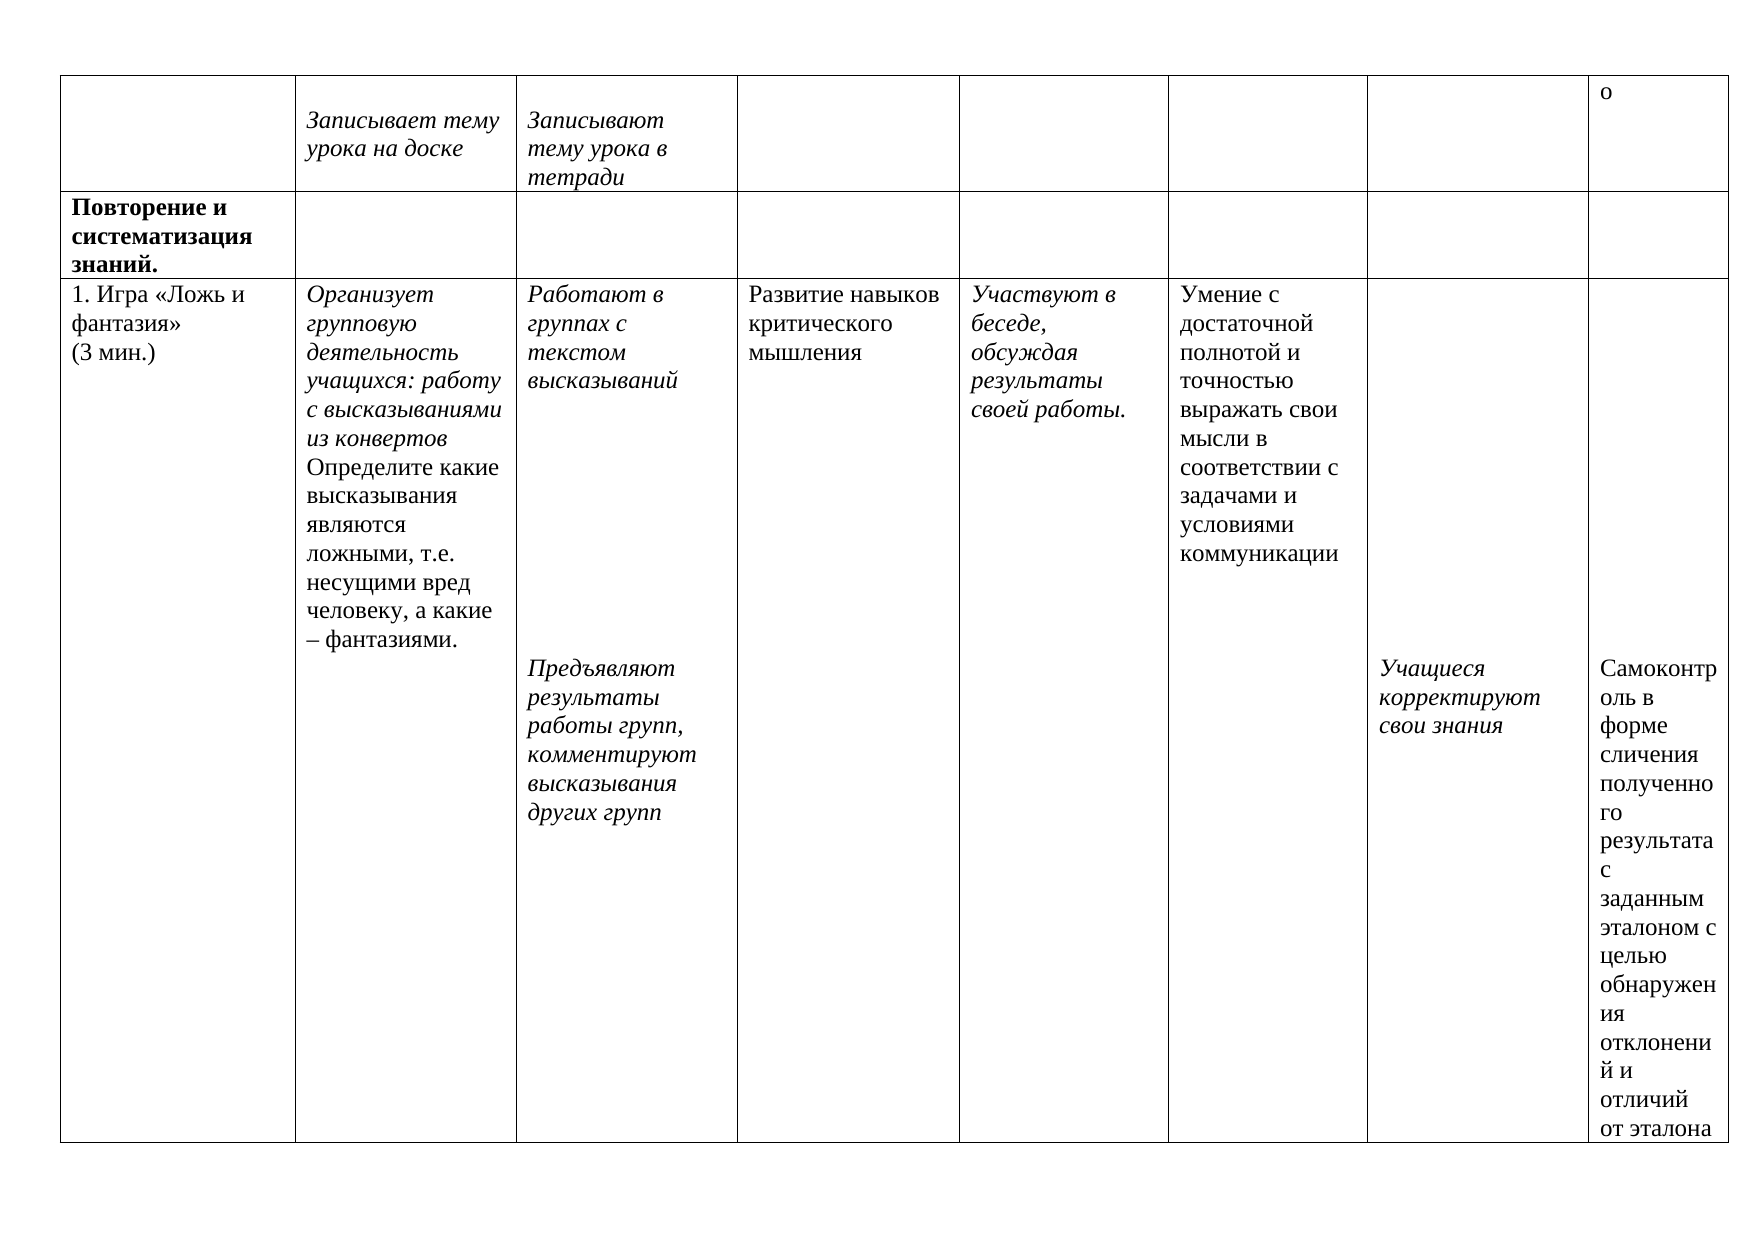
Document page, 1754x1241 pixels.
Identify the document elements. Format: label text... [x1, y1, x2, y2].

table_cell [1589, 76, 1728, 191]
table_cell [1169, 76, 1367, 191]
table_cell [517, 76, 737, 191]
table_cell [1589, 192, 1728, 278]
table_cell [1368, 76, 1588, 191]
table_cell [960, 279, 1168, 1142]
table_cell [960, 192, 1168, 278]
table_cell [960, 76, 1168, 191]
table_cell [738, 76, 959, 191]
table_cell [296, 76, 516, 191]
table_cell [1589, 279, 1728, 1142]
table_cell [296, 192, 516, 278]
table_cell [738, 279, 959, 1142]
table_cell [517, 192, 737, 278]
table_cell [296, 279, 516, 1142]
table_cell [1169, 192, 1367, 278]
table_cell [1368, 279, 1588, 1142]
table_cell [1169, 279, 1367, 1142]
table_cell [738, 192, 959, 278]
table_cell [61, 76, 295, 191]
table_cell [1368, 192, 1588, 278]
table_cell Повторение и систематизация знаний. [61, 192, 295, 278]
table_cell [61, 279, 295, 1142]
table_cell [517, 279, 737, 1142]
